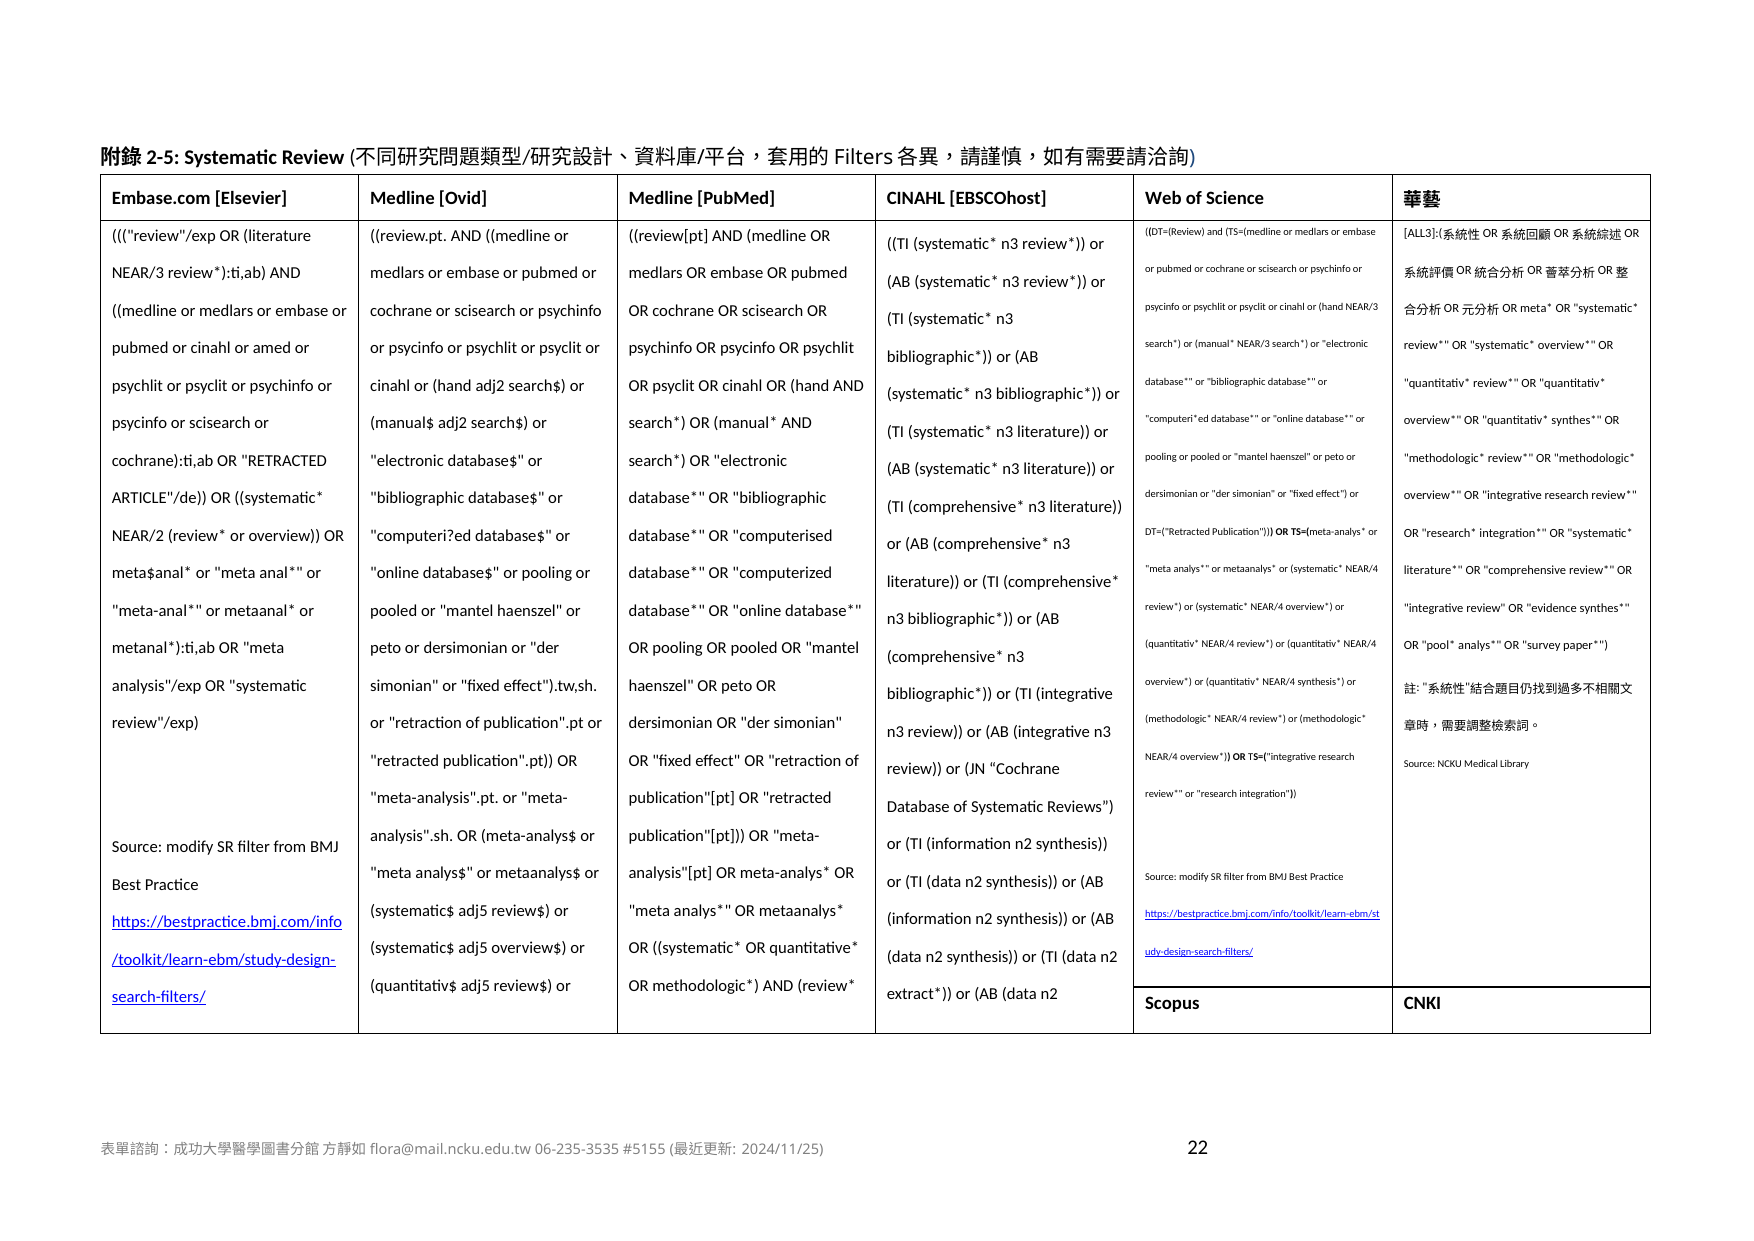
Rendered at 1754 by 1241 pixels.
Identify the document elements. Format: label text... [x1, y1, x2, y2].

table_cell ((review.pt. AND ((medline or medlars or embase or pubmed or cochrane or scisearch or psychinfo or psycinfo or psychlit or psyclit or cinahl or (hand adj2 search$) or (manual$ adj2 search$) or "electronic database$" or "bibliographic database$" or "computeri?ed database$" or "online database$" or pooling or pooled or "mantel haenszel" or peto or dersimonian or "der simonian" or "fixed effect").tw,sh. or "retraction of publication".pt or "retracted publication".pt)) OR "meta-analysis".pt. or "meta-analysis".sh. OR (meta-analys$ or "meta analys$" or metaanalys$ or (systematic$ adj5 review$) or (systematic$ adj5 overview$) or (quantitativ$ adj5 review$) or (quantitativ$ adj5 overview$) or (quantitativ$ adj5 synthesis$) or (methodologic$ adj5 review$) or (methodologic$ adj5 overview$)).tw,sh OR "integrative research review$".tw or "research integration".tw) Source: modify SR filter from BMJ Best Practice https://bestpractice.bmj.com/info/toolkit/learn-ebm/study-design-search-filters/ [359, 221, 617, 1032]
table_cell Scopus [1134, 988, 1392, 1032]
table_header CINAHL [EBSCOhost] [876, 175, 1133, 220]
table_header Medline [PubMed] [618, 175, 875, 220]
table_header Web of Science [1134, 175, 1392, 220]
table_cell ((DT=(Review) and (TS=(medline or medlars or embase or pubmed or cochrane or scisearch or psychinfo or psycinfo or psychlit or psyclit or cinahl or (hand NEAR/3 search*) or (manual* NEAR/3 search*) or "electronic database*" or "bibliographic database*" or "computeri*ed database*" or "online database*" or pooling or pooled or "mantel haenszel" or peto or dersimonian or "der simonian" or "fixed effect") or DT=("Retracted Publication"))) OR TS=(meta-analys* or "meta analys*" or metaanalys* or (systematic* NEAR/4 review*) or (systematic* NEAR/4 overview*) or (quantitativ* NEAR/4 review*) or (quantitativ* NEAR/4 overview*) or (quantitativ* NEAR/4 synthesis*) or (methodologic* NEAR/4 review*) or (methodologic* NEAR/4 overview*)) OR TS=("integrative research review*" or "research integration")) Source: modify SR filter from BMJ Best Practice https://bestpractice.bmj.com/info/toolkit/learn-ebm/study-design-search-filters/ [1134, 221, 1392, 986]
table_header 華藝 [1393, 175, 1650, 220]
table_cell [ALL3]:(系統性 OR 系統回顧 OR 系統綜述 OR 系統評價 OR 統合分析 OR 薈萃分析 OR 整合分析 OR 元分析 OR meta* OR "systematic* review*" OR "systematic* overview*" OR "quantitativ* review*" OR "quantitativ* overview*" OR "quantitativ* synthes*" OR "methodologic* review*" OR "methodologic* overview*" OR "integrative research review*" OR "research* integration*" OR "systematic* literature*" OR "comprehensive review*" OR "integrative review" OR "evidence synthes*" OR "pool* analys*" OR "survey paper*") 註: "系統性"結合題目仍找到過多不相關文章時，需要調整檢索詞。 Source: NCKU Medical Library [1393, 221, 1650, 986]
table_cell ((review[pt] AND (medline OR medlars OR embase OR pubmed OR cochrane OR scisearch OR psychinfo OR psycinfo OR psychlit OR psyclit OR cinahl OR (hand AND search*) OR (manual* AND search*) OR "electronic database*" OR "bibliographic database*" OR "computerised database*" OR "computerized database*" OR "online database*" OR pooling OR pooled OR "mantel haenszel" OR peto OR dersimonian OR "der simonian" OR "fixed effect" OR "retraction of publication"[pt] OR "retracted publication"[pt])) OR "meta-analysis"[pt] OR meta-analys* OR "meta analys*" OR metaanalys* OR ((systematic* OR quantitative* OR methodologic*) AND (review* OR overview*)) OR "integrative research review*" OR "research integration") Source: modify SR filter from BMJ Best Practice https://bestpractice.bmj.com/info/toolkit/learn-ebm/study-design-search-filters/ [618, 221, 875, 1032]
table_cell CNKI [1393, 988, 1650, 1032]
table_cell ((TI (systematic* n3 review*)) or (AB (systematic* n3 review*)) or (TI (systematic* n3 bibliographic*)) or (AB (systematic* n3 bibliographic*)) or (TI (systematic* n3 literature)) or (AB (systematic* n3 literature)) or (TI (comprehensive* n3 literature)) or (AB (comprehensive* n3 literature)) or (TI (comprehensive* n3 bibliographic*)) or (AB (comprehensive* n3 bibliographic*)) or (TI (integrative n3 review)) or (AB (integrative n3 review)) or (JN “Cochrane Database of Systematic Reviews”) or (TI (information n2 synthesis)) or (TI (data n2 synthesis)) or (AB (information n2 synthesis)) or (AB (data n2 synthesis)) or (TI (data n2 extract*)) or (AB (data n2 extract*)) or (TI (medline or pubmed or psyclit or cinahl or (psycinfo not “psycinfo database”) or “web of science” or scopus or embase)) or (AB (medline or pubmed or psyclit or cinahl or (psycinfo not “psycinfo database”) or “web of science” or scopus or embase)) or (MH “Systematic Review”) or (MH “Meta Analysis”) or (TI (meta-analy* or metaanaly*)) or (AB (meta-analy* or metaanaly*))) Source: SR filter from https://libguides.sph.uth.tmc.edu/search_filters/cinahl_filters [876, 221, 1133, 1032]
table_cell ((("review"/exp OR (literature NEAR/3 review*):ti,ab) AND ((medline or medlars or embase or pubmed or cinahl or amed or psychlit or psyclit or psychinfo or psycinfo or scisearch or cochrane):ti,ab OR "RETRACTED ARTICLE"/de)) OR ((systematic* NEAR/2 (review* or overview)) OR meta$anal* or "meta anal*" or "meta-anal*" or metaanal* or metanal*):ti,ab OR "meta analysis"/exp OR "systematic review"/exp) Source: modify SR filter from BMJ Best Practice https://bestpractice.bmj.com/info/toolkit/learn-ebm/study-design-search-filters/ [101, 221, 358, 1032]
table_header Embase.com [Elsevier] [101, 175, 358, 220]
table_header Medline [Ovid] [359, 175, 617, 220]
text 附錄2-5: Systematic Review (不同研究問題類型/研究設計、資料庫/平台，套用的Filters各異，請謹慎，如有需要請洽詢) [100, 137, 1653, 174]
